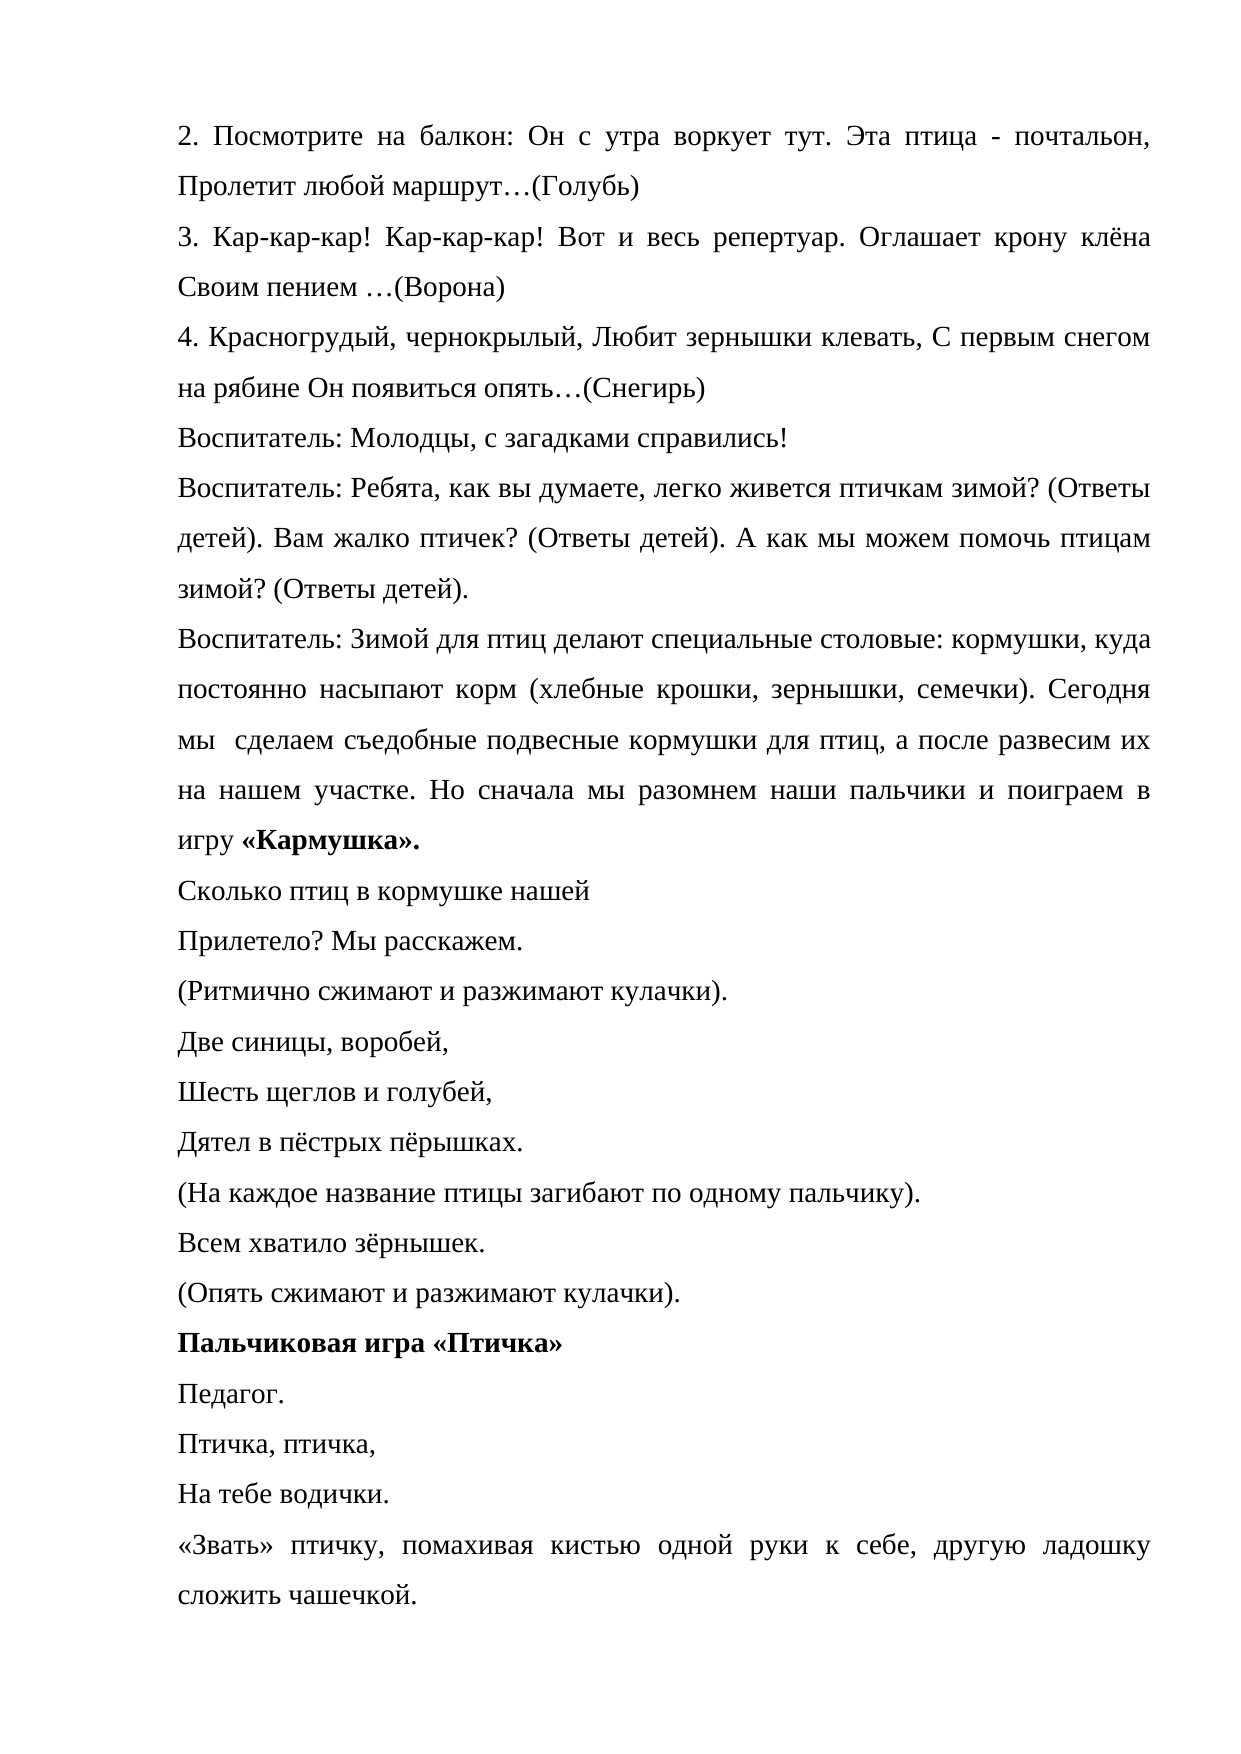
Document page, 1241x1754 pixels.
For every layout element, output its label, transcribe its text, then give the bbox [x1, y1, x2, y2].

text Прилетело? Мы расскажем. [177, 923, 1152, 957]
text Воспитатель: Зимой для птиц делают специальные столовые: кормушки, куда постоянно насыпают корм (хлебные крошки, зернышки, семечки). Сегодня мы сделаем съедобные подвесные кормушки для птиц, а после развесим их на нашем участке. Но сначала мы разомнем наши пальчики и поиграем в игру «Кармушка». [177, 621, 1152, 856]
text Пальчиковая игра «Птичка» [177, 1326, 1152, 1359]
text 2. Посмотрите на балкон: Он с утра воркует тут. Эта птица - почтальон, Пролетит любой маршрут…(Голубь) [177, 118, 1152, 202]
text Две синицы, воробей, [177, 1024, 1152, 1057]
text (Ритмично сжимают и разжимают кулачки). [177, 973, 1152, 1007]
text Сколько птиц в кормушке нашей [177, 873, 1152, 906]
text Дятел в пёстрых пёрышках. [177, 1124, 1152, 1158]
text Всем хватило зёрнышек. [177, 1225, 1152, 1258]
text 4. Красногрудый, чернокрылый, Любит зернышки клевать, С первым снегом на рябине Он появиться опять…(Снегирь) [177, 319, 1152, 403]
text (Опять сжимают и разжимают кулачки). [177, 1275, 1152, 1309]
text 3. Кар-кар-кар! Кар-кар-кар! Вот и весь репертуар. Оглашает крону клёна Своим пением …(Ворона) [177, 219, 1152, 303]
text (На каждое название птицы загибают по одному пальчику). [177, 1175, 1152, 1208]
text Педагог. [177, 1376, 1152, 1409]
text Шесть щеглов и голубей, [177, 1074, 1152, 1108]
text Воспитатель: Молодцы, с загадками справились! [177, 420, 1152, 453]
text «Звать» птичку, помахивая кистью одной руки к себе, другую ладошку сложить чашечкой. [177, 1527, 1152, 1611]
text На тебе водички. [177, 1477, 1152, 1510]
text Воспитатель: Ребята, как вы думаете, легко живется птичкам зимой? (Ответы детей). Вам жалко птичек? (Ответы детей). А как мы можем помочь птицам зимой? (Ответы детей). [177, 470, 1152, 604]
text Птичка, птичка, [177, 1426, 1152, 1460]
